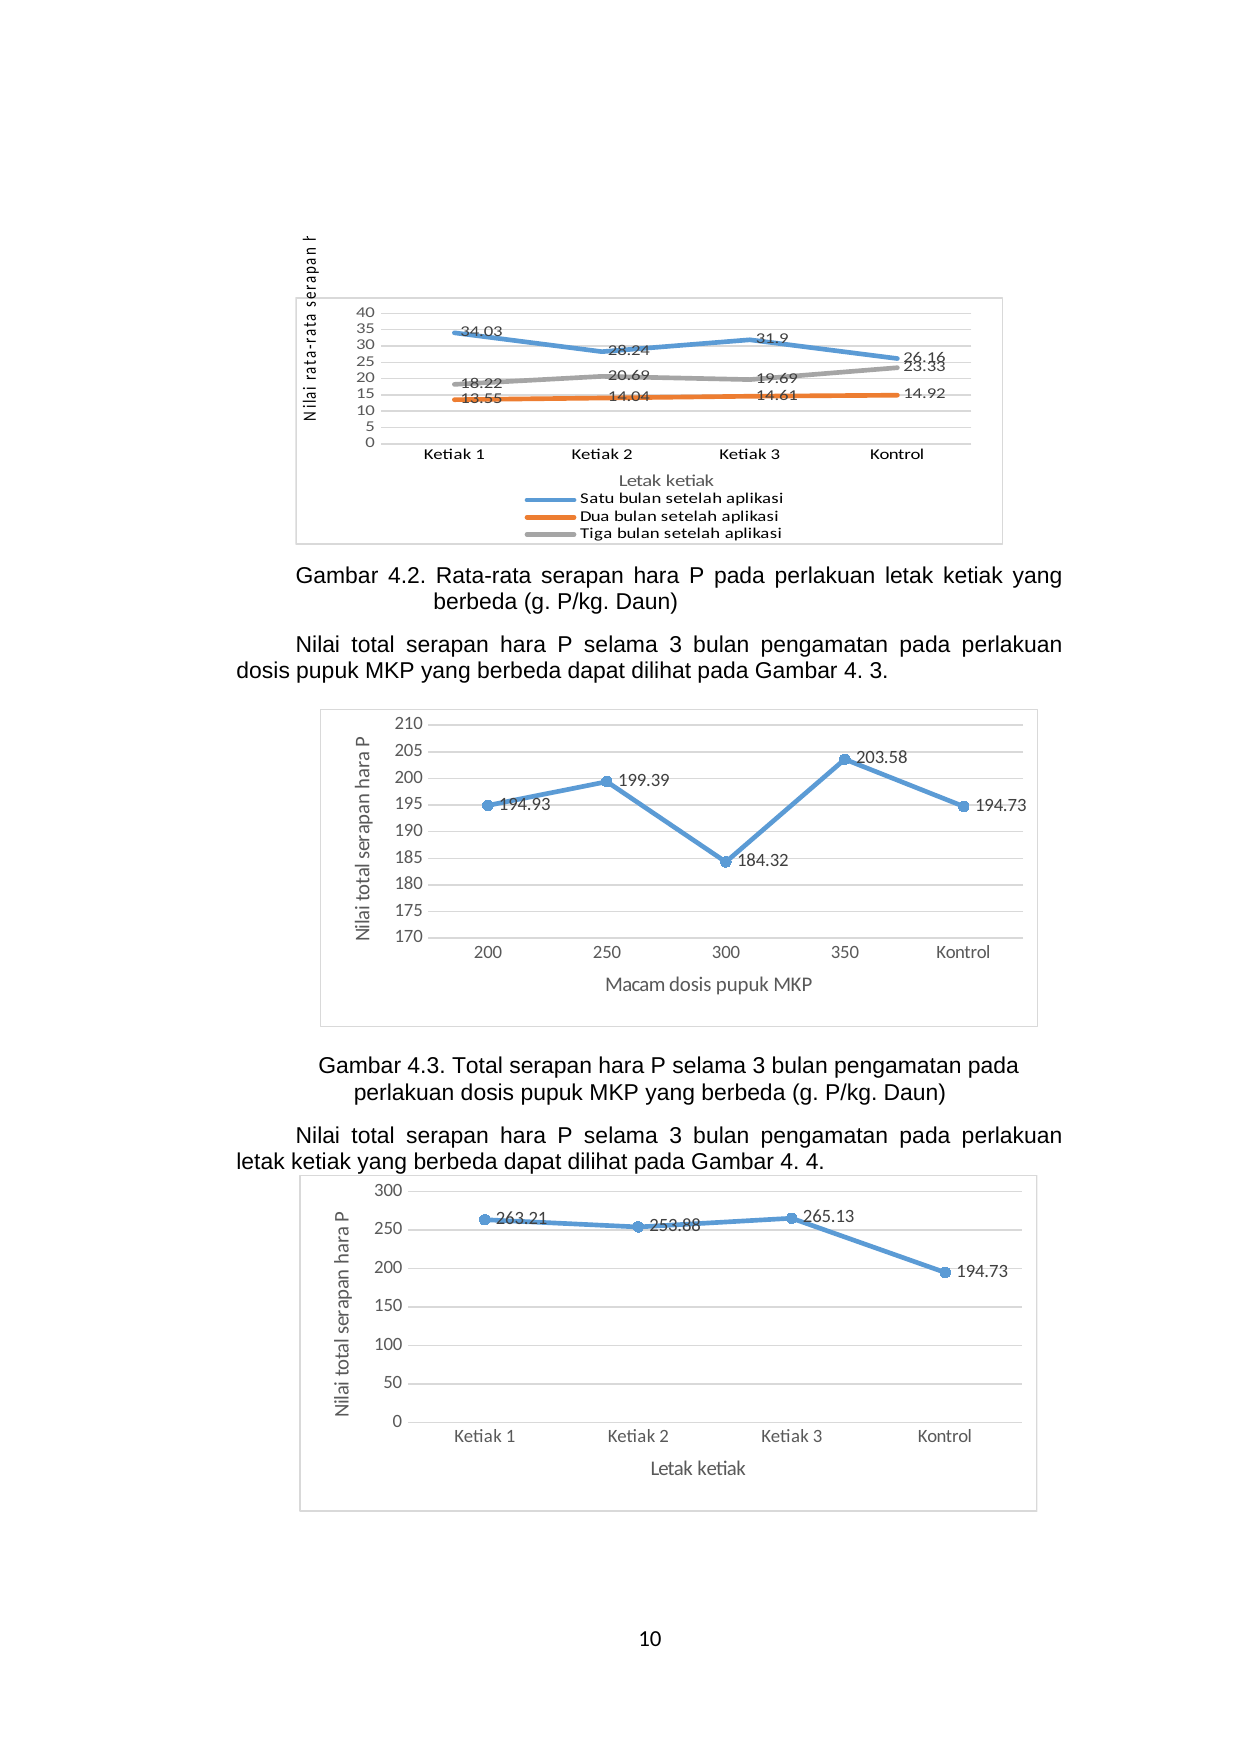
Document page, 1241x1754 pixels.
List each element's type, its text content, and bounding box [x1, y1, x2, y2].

text Nilai total serapan hara P selama 3 bulan pengamatan pada perlakuan dosis pupuk MKP yang berbeda dapat dilihat pada Gambar 4. 3. [236, 631, 1063, 684]
text Gambar 4.3. Total serapan hara P selama 3 bulan pengamatan pada perlakuan dosis pupuk MKP yang berbeda (g. P/kg. Daun) [236, 1052, 1063, 1105]
text Nilai total serapan hara P selama 3 bulan pengamatan pada perlakuan letak ketiak yang berbeda dapat dilihat pada Gambar 4. 4. [236, 1122, 1063, 1174]
text Gambar 4.2. Rata-rata serapan hara P pada perlakuan letak ketiak yang berbeda (g. P/kg. Daun) [295, 562, 1063, 614]
